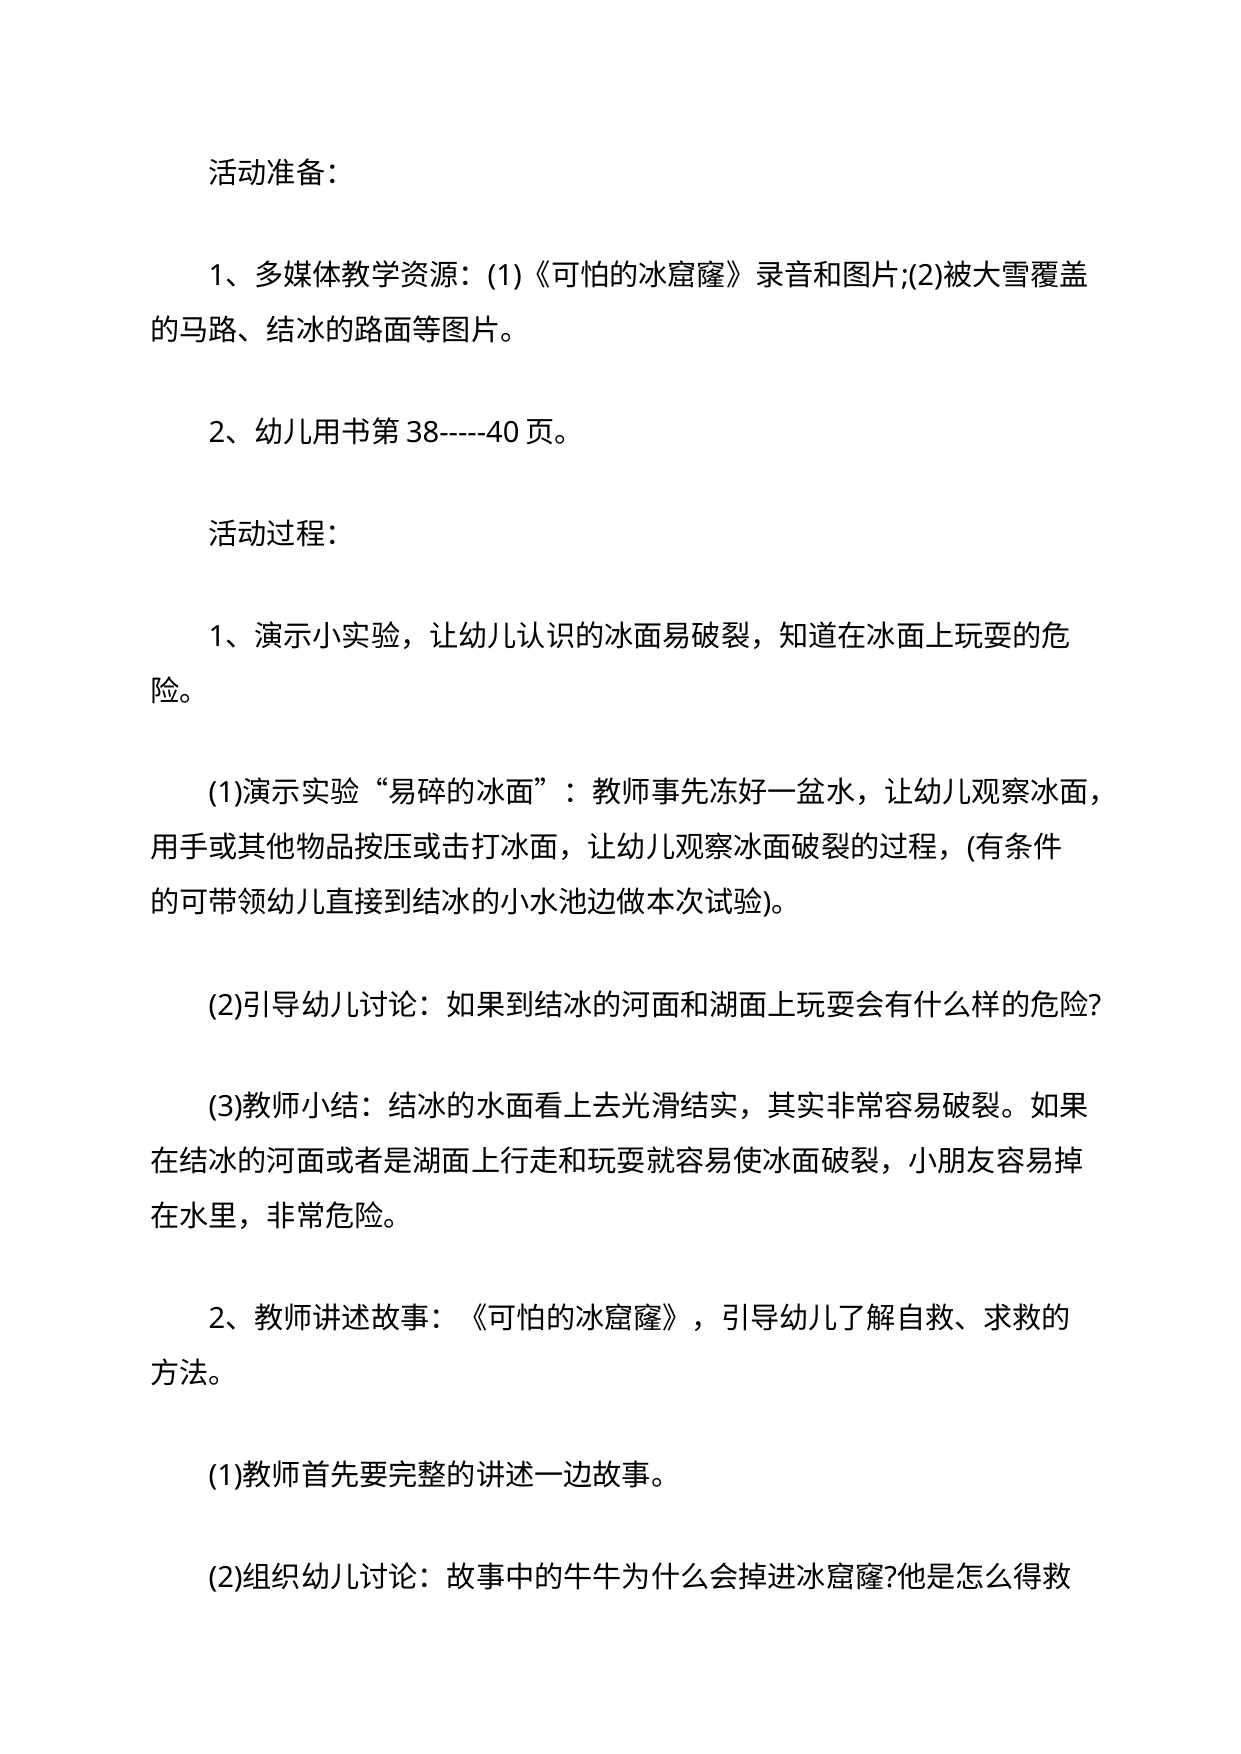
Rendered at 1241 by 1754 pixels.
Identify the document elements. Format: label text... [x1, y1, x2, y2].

text 1、演示小实验，让幼儿认识的冰面易破裂，知道在冰面上玩耍的危险。 [150, 612, 1090, 709]
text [150, 1553, 1090, 1596]
text (3)教师小结：结冰的水面看上去光滑结实，其实非常容易破裂。如果在结冰的河面或者是湖面上行走和玩耍就容易使冰面破裂，小朋友容易掉在水里，非常危险。 [150, 1083, 1090, 1235]
text (1)演示实验“易碎的冰面”：教师事先冻好一盆水，让幼儿观察冰面，用手或其他物品按压或击打冰面，让幼儿观察冰面破裂的过程，(有条件的可带领幼儿直接到结冰的小水池边做本次试验)。 [150, 769, 1090, 921]
text 2、教师讲述故事：《可怕的冰窟窿》，引导幼儿了解自救、求救的方法。 [150, 1295, 1090, 1392]
text (2)引导幼儿讨论：如果到结冰的河面和湖面上玩耍会有什么样的危险? [150, 981, 1090, 1023]
text 1、多媒体教学资源：(1)《可怕的冰窟窿》录音和图片;(2)被大雪覆盖的马路、结冰的路面等图片。 [150, 252, 1090, 349]
text 2、幼儿用书第38-----40页。 [150, 408, 1090, 451]
text (1)教师首先要完整的讲述一边故事。 [150, 1451, 1090, 1494]
text 活动准备： [150, 150, 1090, 192]
text 活动过程： [150, 511, 1090, 553]
